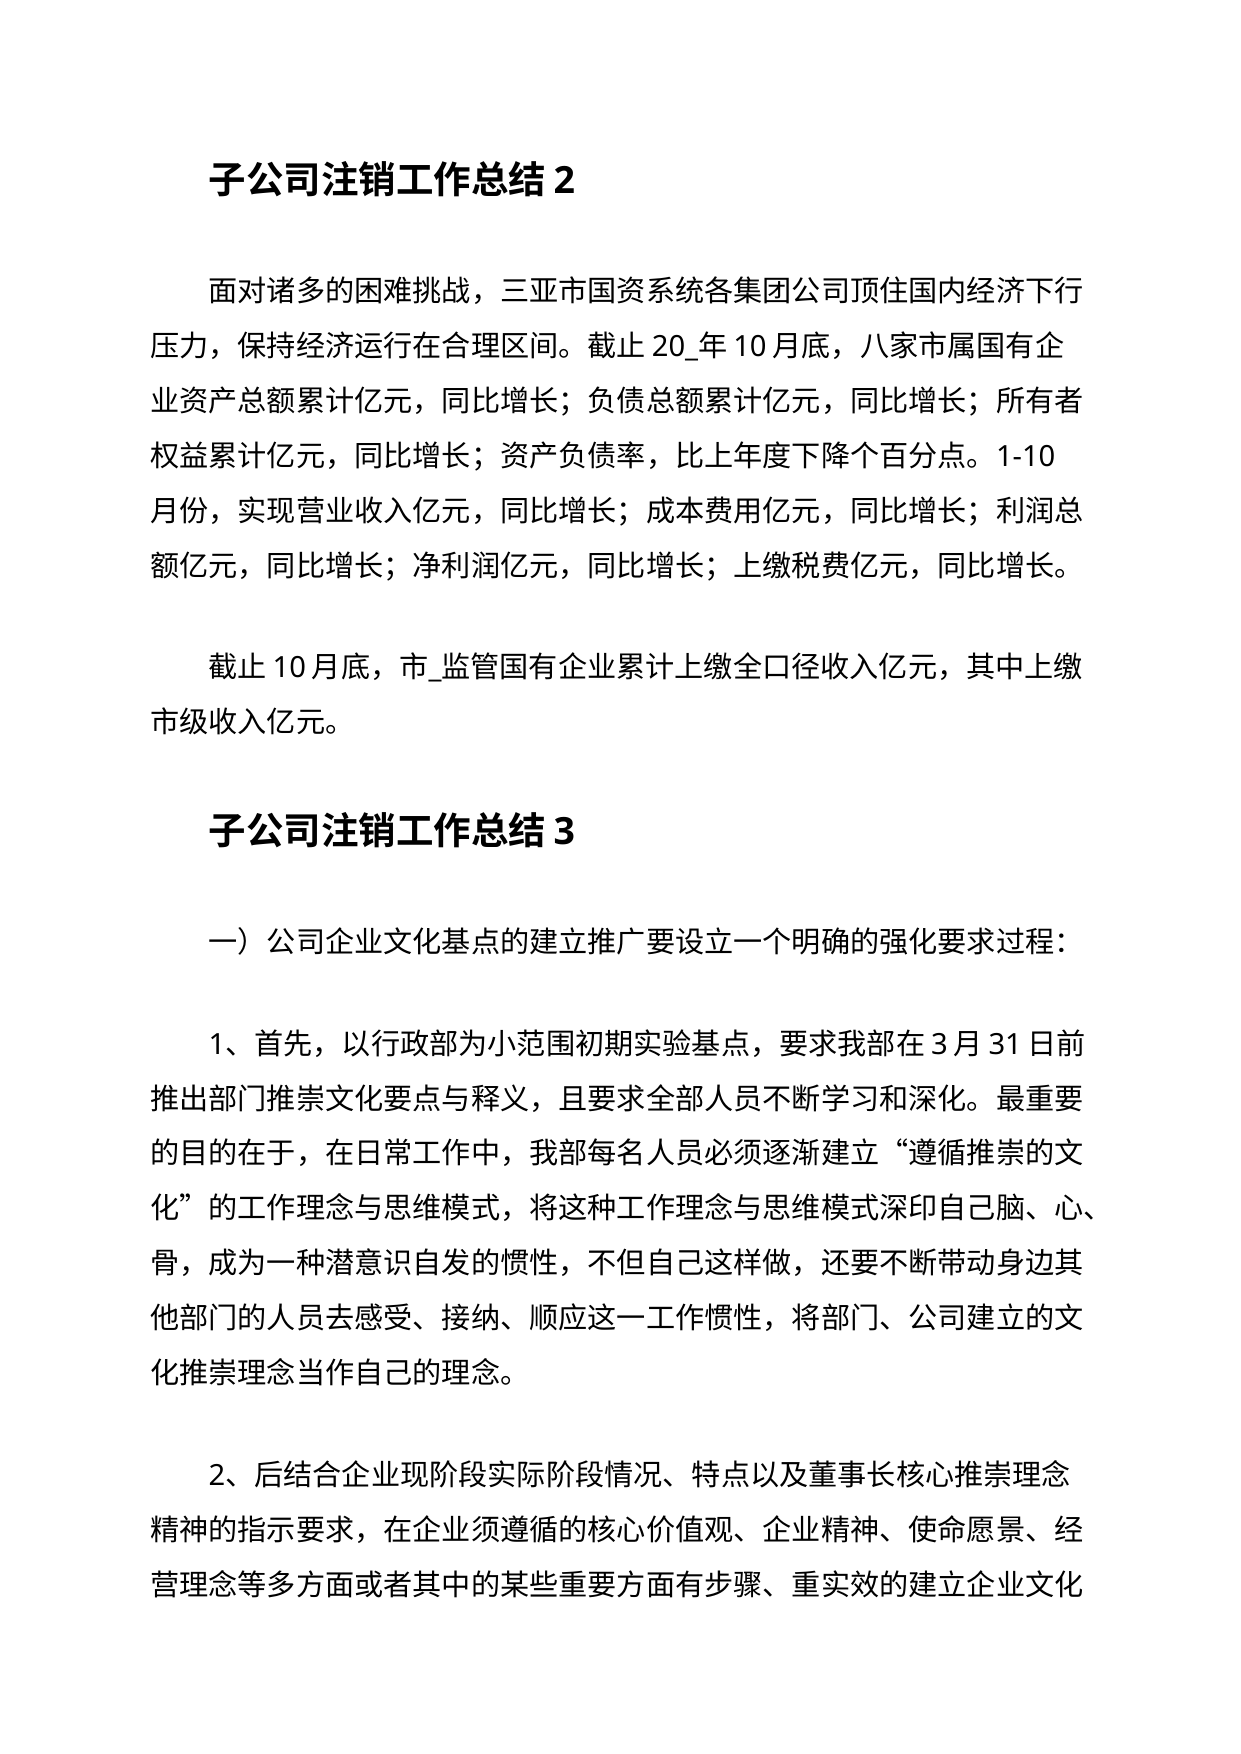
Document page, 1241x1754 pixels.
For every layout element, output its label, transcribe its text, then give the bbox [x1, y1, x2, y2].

text 面对诸多的困难挑战，三亚市国资系统各集团公司顶住国内经济下行压力，保持经济运行在合理区间。截止20_年10月底，八家市属国有企业资产总额累计亿元，同比增长；负债总额累计亿元，同比增长；所有者权益累计亿元，同比增长；资产负债率，比上年度下降个百分点。1-10月份，实现营业收入亿元，同比增长；成本费用亿元，同比增长；利润总额亿元，同比增长；净利润亿元，同比增长；上缴税费亿元，同比增长。 [150, 268, 1090, 584]
text 1、首先，以行政部为小范围初期实验基点，要求我部在3月31日前推出部门推崇文化要点与释义，且要求全部人员不断学习和深化。最重要的目的在于，在日常工作中，我部每名人员必须逐渐建立“遵循推崇的文化”的工作理念与思维模式，将这种工作理念与思维模式深印自己脑、心、骨，成为一种潜意识自发的惯性，不但自己这样做，还要不断带动身边其他部门的人员去感受、接纳、顺应这一工作惯性，将部门、公司建立的文化推崇理念当作自己的理念。 [150, 1020, 1090, 1392]
text 一）公司企业文化基点的建立推广要设立一个明确的强化要求过程： [150, 918, 1090, 961]
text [150, 1451, 1090, 1604]
text 子公司注销工作总结3 [150, 801, 1090, 855]
text 截止10月底，市_监管国有企业累计上缴全口径收入亿元，其中上缴市级收入亿元。 [150, 644, 1090, 741]
text 子公司注销工作总结2 [150, 150, 1090, 204]
